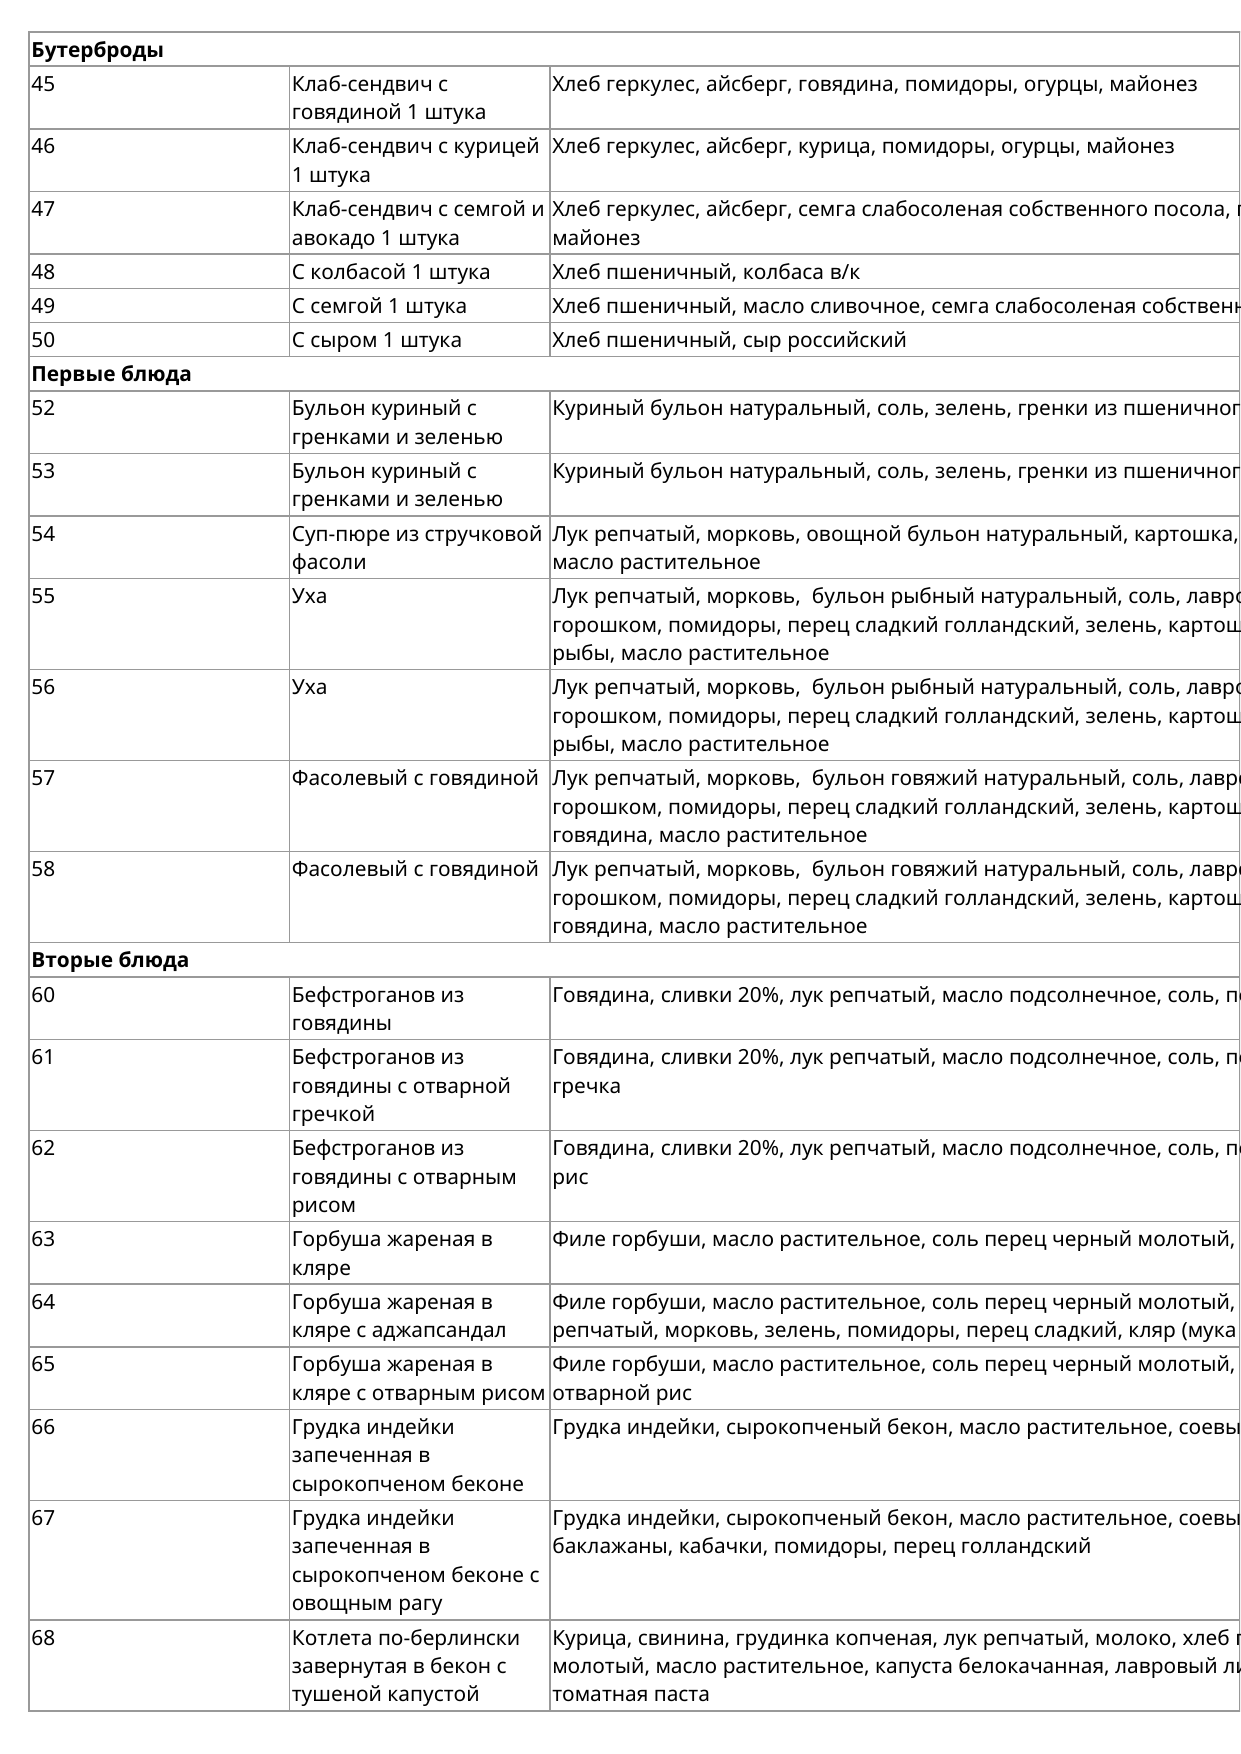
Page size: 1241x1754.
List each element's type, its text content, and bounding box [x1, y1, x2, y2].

table_cell Хлеб геркулес, айсберг, семга слабосоленая собственного посола, помидоры, огурцы, авокадо, майонез [551, 192, 1239, 253]
table_cell Хлеб геркулес, айсберг, курица, помидоры, огурцы, майонез [551, 130, 1239, 191]
table_cell 48 [30, 255, 289, 287]
table_cell 47 [30, 192, 289, 253]
table_cell Суп-пюре из стручковой фасоли [290, 517, 549, 578]
table_cell С семгой 1 штука [290, 289, 549, 322]
table_cell Куриный бульон натуральный, соль, зелень, гренки из пшеничного хлеба [551, 392, 1239, 452]
table_cell Говядина, сливки 20%, лук репчатый, масло подсолнечное, соль, перец черный молотый, отварной рис [551, 1131, 1239, 1221]
table_cell Грудка индейки запеченная в сырокопченом беконе с овощным рагу [290, 1501, 549, 1619]
table_cell 53 [30, 454, 289, 515]
table_cell 50 [30, 323, 289, 356]
table_cell 68 [30, 1621, 289, 1710]
table_cell Лук репчатый, морковь, бульон рыбный натуральный, соль, лавровый лист, перец душистый горошком, помидоры, перец сладкий голландский, зелень, картошка, пшено, филе красной и белой рыбы, масло растительное [551, 579, 1239, 669]
table_cell Клаб-сендвич с курицей 1 штука [290, 130, 549, 191]
table_cell Бульон куриный с гренками и зеленью [290, 454, 549, 515]
table_cell Хлеб пшеничный, колбаса в/к [551, 255, 1239, 287]
table_cell Грудка индейки, сырокопченый бекон, масло растительное, соевый соус, аджика, горчица, баклажаны, кабачки, помидоры, перец голландский [551, 1501, 1239, 1619]
table_cell 61 [30, 1040, 289, 1130]
table_cell С колбасой 1 штука [290, 255, 549, 287]
table_cell 65 [30, 1348, 289, 1408]
table_cell Куриный бульон натуральный, соль, зелень, гренки из пшеничного хлеба [551, 454, 1239, 515]
table_cell 56 [30, 670, 289, 760]
table_cell Клаб-сендвич с семгой и авокадо 1 штука [290, 192, 549, 253]
table_cell Грудка индейки, сырокопченый бекон, масло растительное, соевый соус, аджика, горчица [551, 1410, 1239, 1499]
table_cell 57 [30, 761, 289, 851]
table_cell Лук репчатый, морковь, бульон говяжий натуральный, соль, лавровый лист, перец душистый горошком, помидоры, перец сладкий голландский, зелень, картошка, фасоль красная сухая, говядина, масло растительное [551, 852, 1239, 942]
table_cell 46 [30, 130, 289, 191]
table_cell Филе горбуши, масло растительное, соль перец черный молотый, кляр (яйцо, мука "МАКФА") [551, 1222, 1239, 1283]
table_cell 45 [30, 67, 289, 128]
table_cell 58 [30, 852, 289, 942]
table_cell Грудка индейки запеченная в сырокопченом беконе [290, 1410, 549, 1499]
table_cell 52 [30, 392, 289, 452]
table_cell Горбуша жареная в кляре с отварным рисом [290, 1348, 549, 1408]
table_cell 67 [30, 1501, 289, 1619]
table_cell С сыром 1 штука [290, 323, 549, 356]
table_cell Бефстроганов из говядины с отварным рисом [290, 1131, 549, 1221]
table_cell 55 [30, 579, 289, 669]
table_cell Уха [290, 579, 549, 669]
table_cell Уха [290, 670, 549, 760]
table_cell Лук репчатый, морковь, бульон рыбный натуральный, соль, лавровый лист, перец душистый горошком, помидоры, перец сладкий голландский, зелень, картошка, пшено, филе красной и белой рыбы, масло растительное [551, 670, 1239, 760]
table_cell Бефстроганов из говядины с отварной гречкой [290, 1040, 549, 1130]
table_cell Первые блюда [30, 357, 1239, 390]
table_cell Бульон куриный с гренками и зеленью [290, 392, 549, 452]
table_cell Горбуша жареная в кляре [290, 1222, 549, 1283]
table_cell 63 [30, 1222, 289, 1283]
table_cell Лук репчатый, морковь, овощной бульон натуральный, картошка, сливки 20%, фасоль стручковая, масло растительное [551, 517, 1239, 578]
table_cell Хлеб пшеничный, сыр российский [551, 323, 1239, 356]
table_cell Курица, свинина, грудинка копченая, лук репчатый, молоко, хлеб пшеничный, соль, перец черный молотый, масло растительное, капуста белокачанная, лавровый лист, перец душистый горошком, томатная паста [551, 1621, 1239, 1710]
table_cell Филе горбуши, масло растительное, соль перец черный молотый, кабачки, баклажаны, лук репчатый, морковь, зелень, помидоры, перец сладкий, кляр (мука "МАКФА", яйцо) [551, 1285, 1239, 1346]
table_cell Филе горбуши, масло растительное, соль перец черный молотый, кляр (яйцо, мука "МАКФА"), отварной рис [551, 1348, 1239, 1408]
table_cell 49 [30, 289, 289, 322]
table_cell Лук репчатый, морковь, бульон говяжий натуральный, соль, лавровый лист, перец душистый горошком, помидоры, перец сладкий голландский, зелень, картошка, фасоль красная сухая, говядина, масло растительное [551, 761, 1239, 851]
table_cell 60 [30, 978, 289, 1039]
table_cell 66 [30, 1410, 289, 1499]
table_cell Фасолевый с говядиной [290, 852, 549, 942]
table_cell Вторые блюда [30, 943, 1239, 976]
table_cell 64 [30, 1285, 289, 1346]
table_cell Бефстроганов из говядины [290, 978, 549, 1039]
table_cell Говядина, сливки 20%, лук репчатый, масло подсолнечное, соль, перец черный молотый, отварная гречка [551, 1040, 1239, 1130]
table_cell Бутерброды [30, 33, 1239, 65]
table_cell Хлеб геркулес, айсберг, говядина, помидоры, огурцы, майонез [551, 67, 1239, 128]
table_cell Котлета по-берлински завернутая в бекон с тушеной капустой [290, 1621, 549, 1710]
table_cell Горбуша жареная в кляре с аджапсандал [290, 1285, 549, 1346]
table_cell Клаб-сендвич с говядиной 1 штука [290, 67, 549, 128]
table_cell 54 [30, 517, 289, 578]
table_cell 62 [30, 1131, 289, 1221]
table_cell Хлеб пшеничный, масло сливочное, семга слабосоленая собственного посола [551, 289, 1239, 322]
table_cell Говядина, сливки 20%, лук репчатый, масло подсолнечное, соль, перец черный молотый [551, 978, 1239, 1039]
table_cell Фасолевый с говядиной [290, 761, 549, 851]
